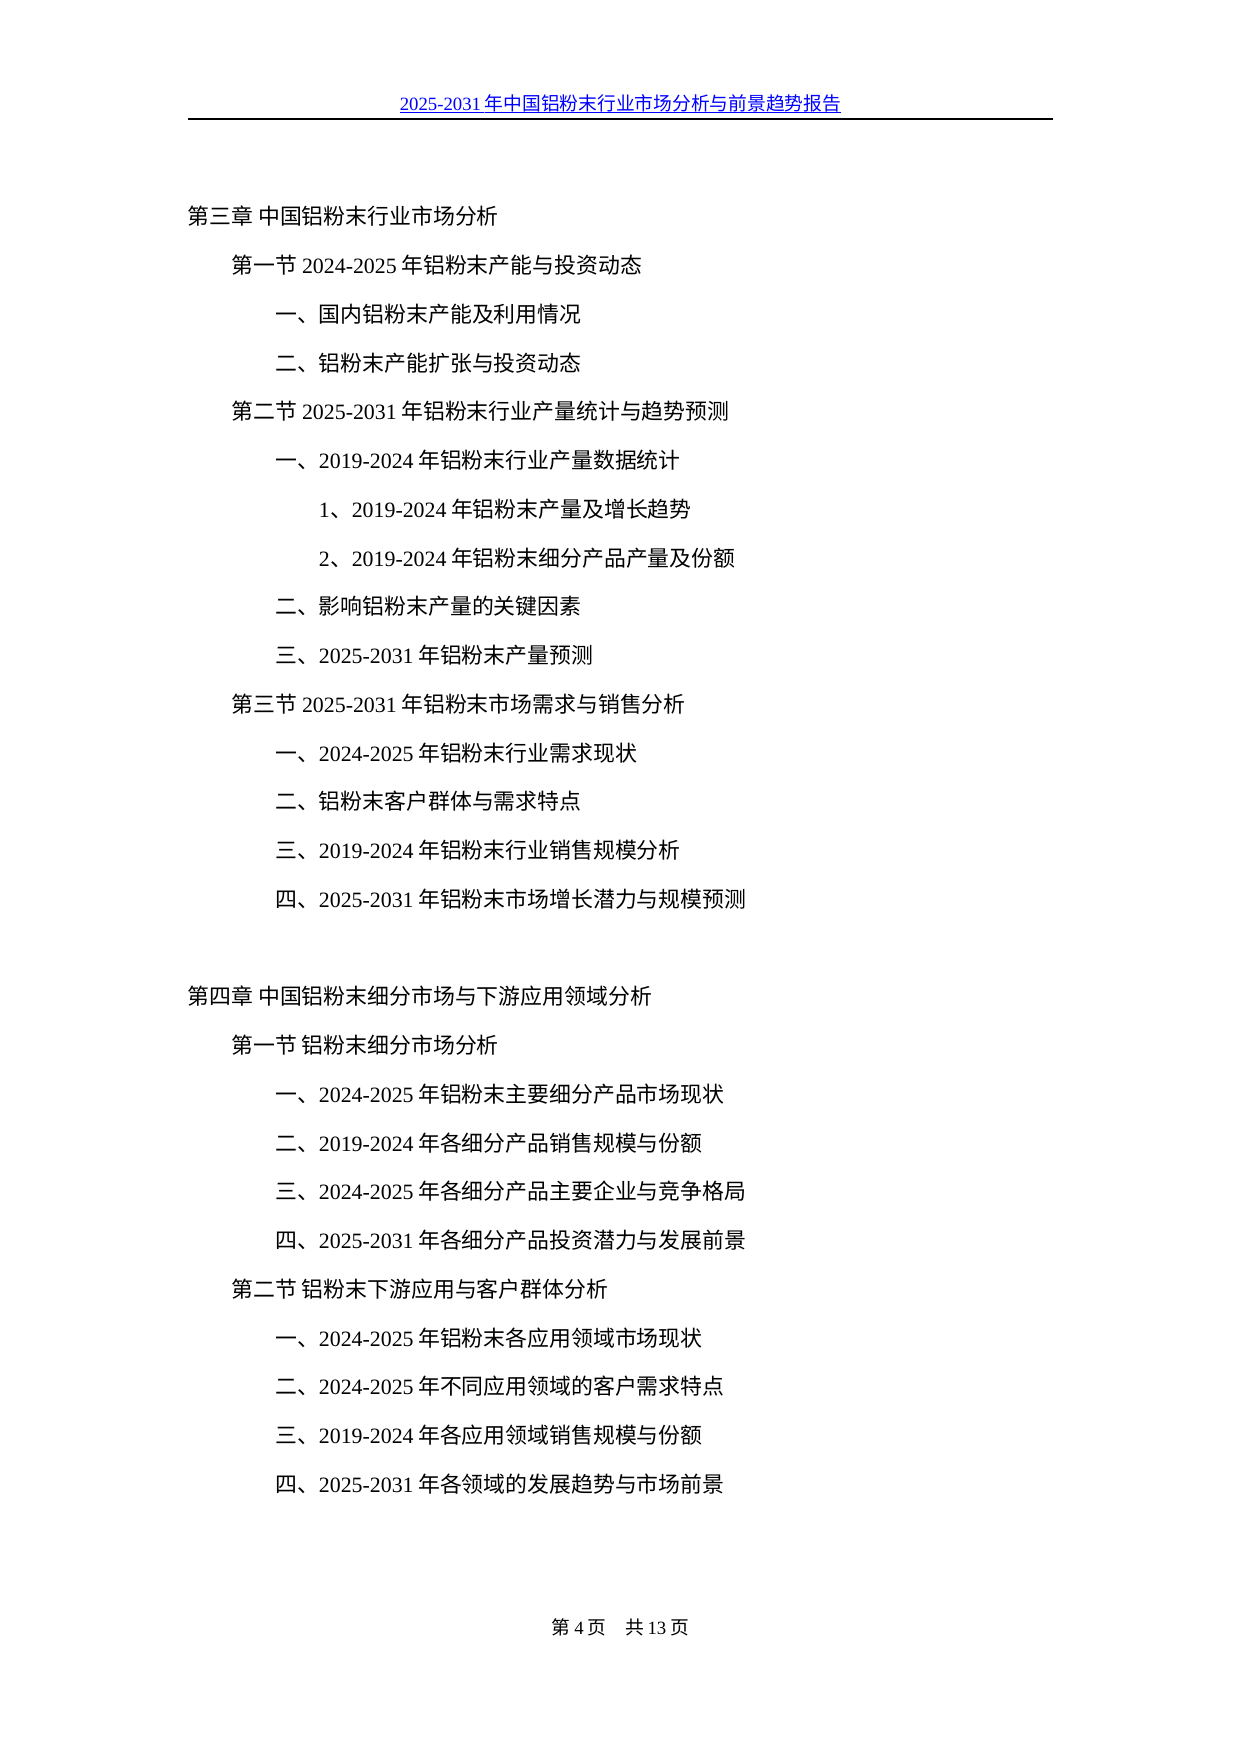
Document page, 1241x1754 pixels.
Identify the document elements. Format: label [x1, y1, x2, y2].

text [187, 150, 1053, 1499]
